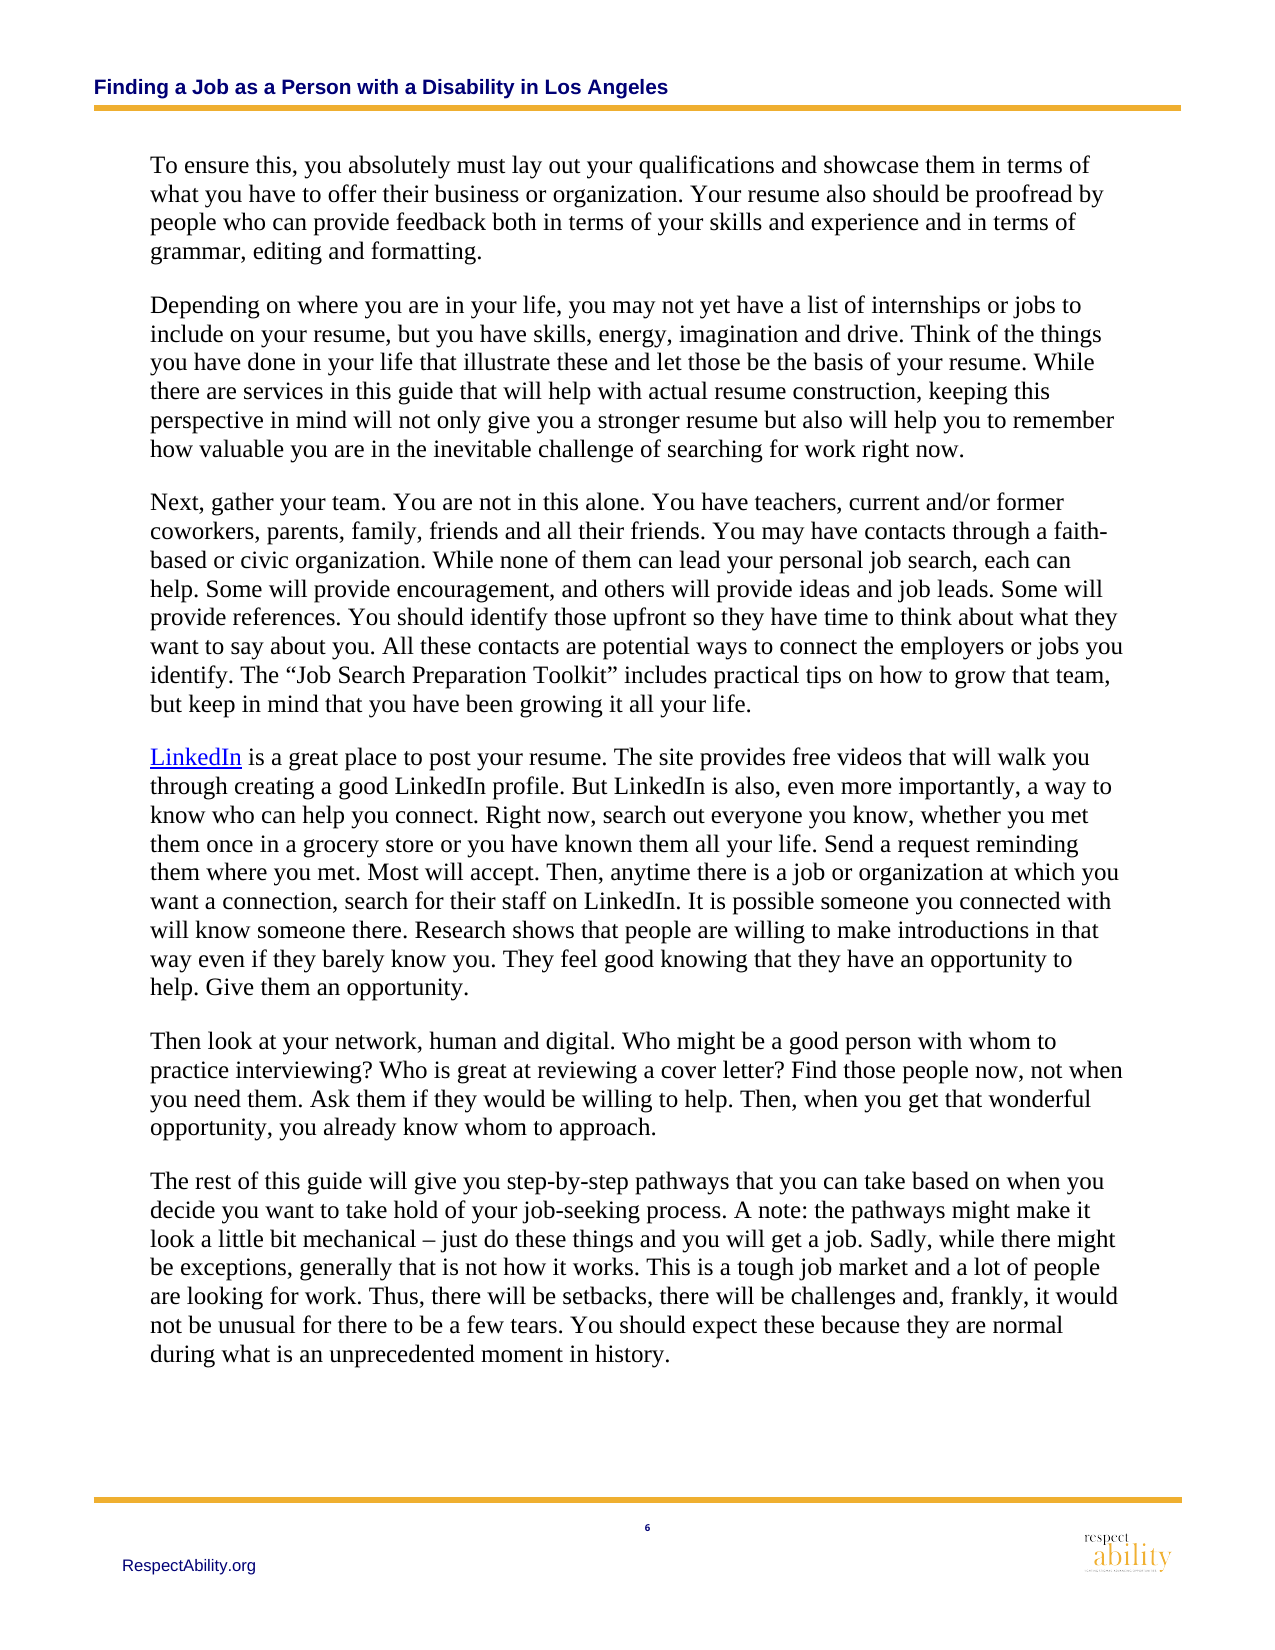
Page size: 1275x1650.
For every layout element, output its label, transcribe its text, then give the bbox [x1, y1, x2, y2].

text Then look at your network, human and digital. Who might be a good person with whom to practice interviewing? Who is great at reviewing a cover letter? Find those people now, not when you need them. Ask them if they would be willing to help. Then, when you get that wonderful opportunity, you already know whom to approach. [150, 1026, 1125, 1141]
text The rest of this guide will give you step-by-step pathways that you can take based on when you decide you want to take hold of your job-seeking process. A note: the pathways might make it look a little bit mechanical – just do these things and you will get a job. Sadly, while there might be exceptions, generally that is not how it works. This is a tough job market and a lot of people are looking for work. Thus, there will be setbacks, there will be challenges and, frankly, it would not be unusual for there to be a few tears. You should expect these because they are normal during what is an unprecedented moment in history. [150, 1166, 1125, 1367]
picture [1084, 1533, 1172, 1572]
text To ensure this, you absolutely must lay out your qualifications and showcase them in terms of what you have to offer their business or organization. Your resume also should be proofread by people who can provide feedback both in terms of your skills and experience and in terms of grammar, editing and formatting. [150, 150, 1125, 265]
text Next, gather your team. You are not in this alone. You have teachers, current and/or former coworkers, parents, family, friends and all their friends. You may have contacts through a faith-based or civic organization. While none of them can lead your personal job search, each can help. Some will provide encouragement, and others will provide ideas and job leads. Some will provide references. You should identify those upfront so they have time to think about what they want to say about you. All these contacts are potential ways to connect the employers or jobs you identify. The “Job Search Preparation Toolkit” includes practical tips on how to grow that team, but keep in mind that you have been growing it all your life. [150, 487, 1125, 717]
text Depending on where you are in your life, you may not yet have a list of internships or jobs to include on your resume, but you have skills, energy, imagination and drive. Think of the things you have done in your life that illustrate these and let those be the basis of your resume. While there are services in this guide that will help with actual resume construction, keeping this perspective in mind will not only give you a stronger resume but also will help you to remember how valuable you are in the inevitable challenge of searching for work right now. [150, 290, 1125, 462]
text LinkedIn is a great place to post your resume. The site provides free videos that will walk you through creating a good LinkedIn profile. But LinkedIn is also, even more importantly, a way to know who can help you connect. Right now, search out everyone you know, whether you met them once in a grocery store or you have known them all your life. Send a request reminding them where you met. Most will accept. Then, anytime there is a job or organization at which you want a connection, search for their staff on LinkedIn. It is possible someone you connected with will know someone there. Research shows that people are willing to make introductions in that way even if they barely know you. They feel good knowing that they have an opportunity to help. Give them an opportunity. [150, 742, 1125, 1001]
